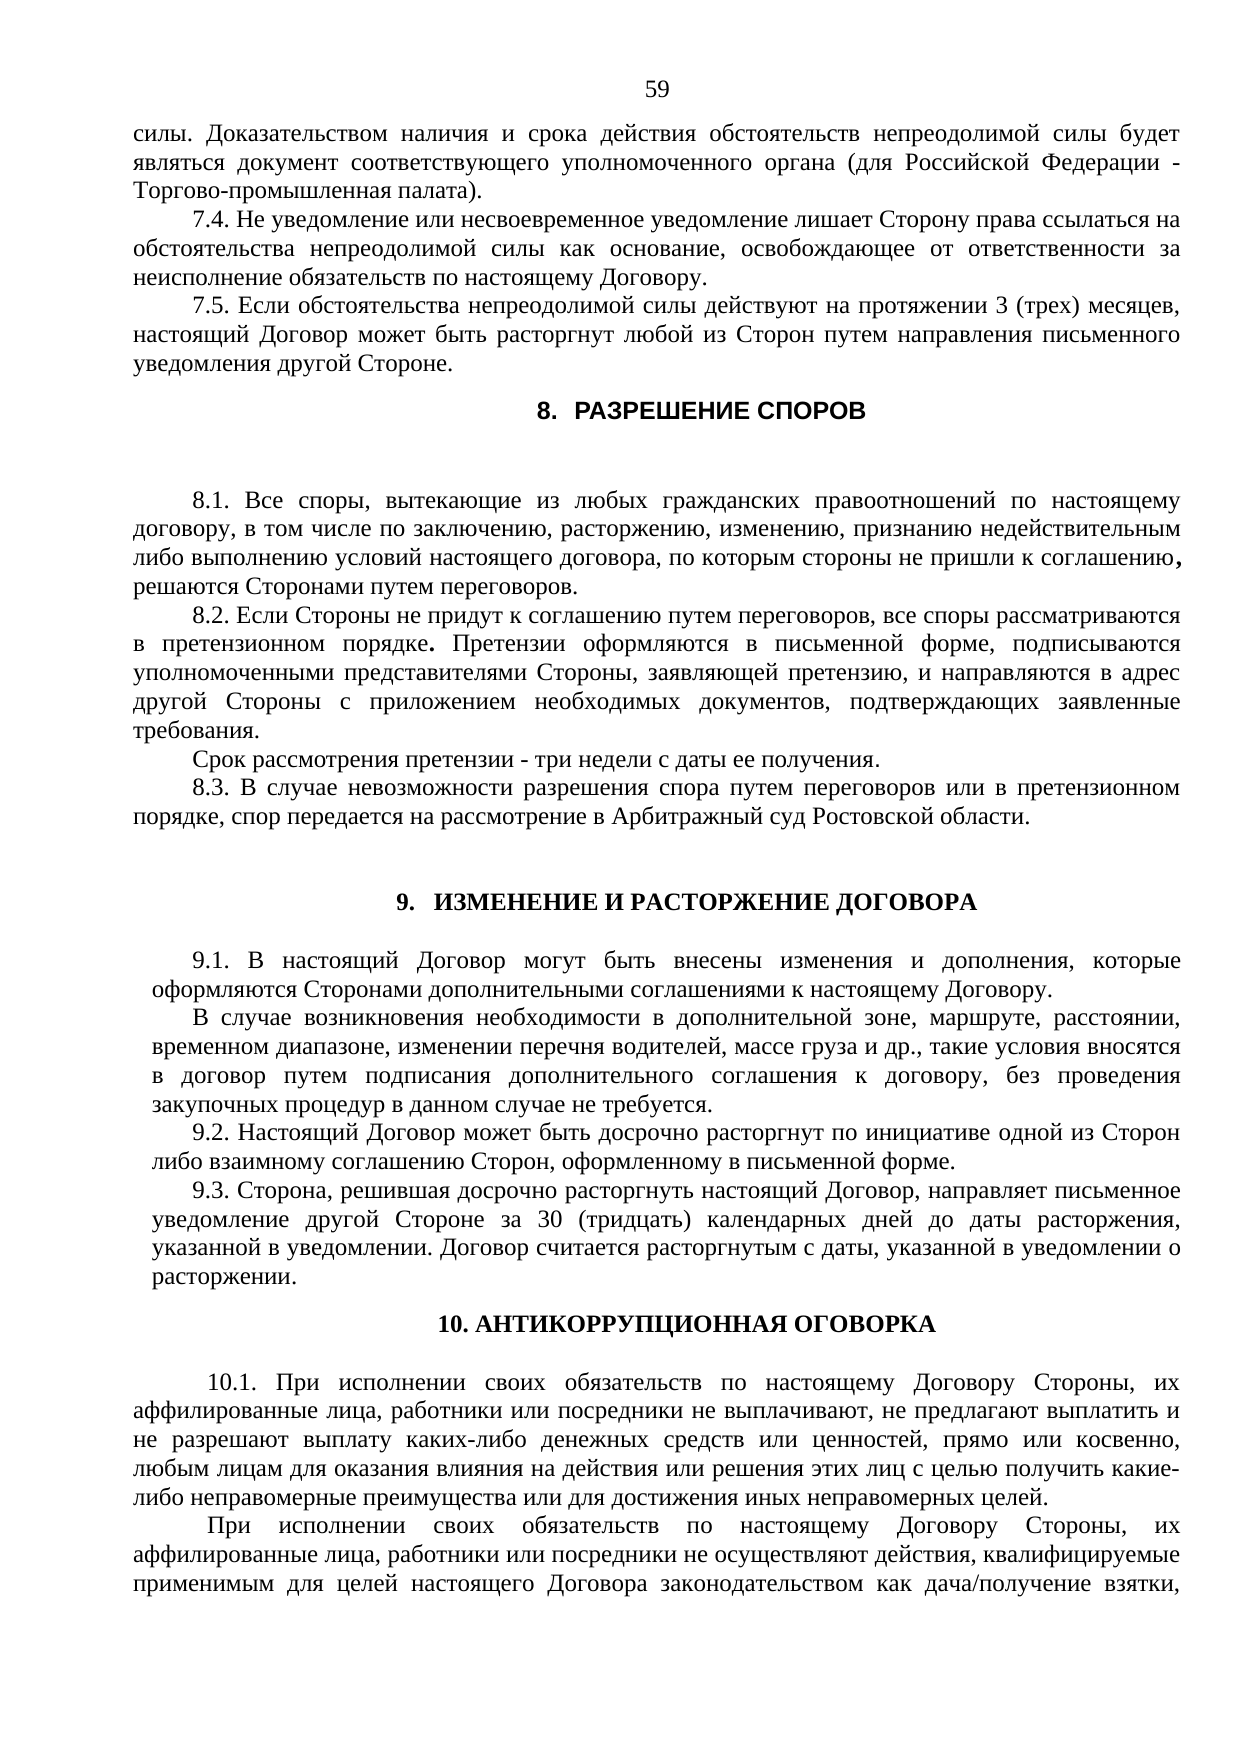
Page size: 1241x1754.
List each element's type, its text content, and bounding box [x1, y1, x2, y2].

text 9.1. В настоящий Договор могут быть внесены изменения и дополнения, которые оформляются Сторонами дополнительными соглашениями к настоящему Договору. [152, 945, 1182, 1002]
text 8.2. Если Стороны не придут к соглашению путем переговоров, все споры рассматриваются в претензионном порядке. Претензии оформляются в письменной форме, подписываются уполномоченными представителями Стороны, заявляющей претензию, и направляются в адрес другой Стороны с приложением необходимых документов, подтверждающих заявленные требования. [133, 600, 1181, 743]
text 9.3. Сторона, решившая досрочно расторгнуть настоящий Договор, направляет письменное уведомление другой Стороне за 30 (тридцать) календарных дней до даты расторжения, указанной в уведомлении. Договор считается расторгнутым с даты, указанной в уведомлении о расторжении. [152, 1175, 1182, 1290]
text 8.1. Все споры, вытекающие из любых гражданских правоотношений по настоящему договору, в том числе по заключению, расторжению, изменению, признанию недействительным либо выполнению условий настоящего договора, по которым стороны не пришли к соглашению, решаются Сторонами путем переговоров. [133, 485, 1182, 600]
text 7.4. Не уведомление или несвоевременное уведомление лишает Сторону права ссылаться на обстоятельства непреодолимой силы как основание, освобождающее от ответственности за неисполнение обязательств по настоящему Договору. [133, 204, 1181, 291]
list ИЗМЕНЕНИЕ И РАСТОРЖЕНИЕ ДОГОВОРА [192, 887, 1182, 916]
list АНТИКОРРУПЦИОННАЯ ОГОВОРКА [192, 1309, 1181, 1338]
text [133, 118, 1181, 204]
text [133, 1510, 1181, 1597]
text В случае возникновения необходимости в дополнительной зоне, маршруте, расстоянии, временном диапазоне, изменении перечня водителей, массе груза и др., такие условия вносятся в договор путем подписания дополнительного соглашения к договору, без проведения закупочных процедур в данном случае не требуется. [152, 1002, 1182, 1117]
text 9.2. Настоящий Договор может быть досрочно расторгнут по инициативе одной из Сторон либо взаимному соглашению Сторон, оформленному в письменной форме. [152, 1117, 1182, 1175]
title РАЗРЕШЕНИЕ СПОРОВ [192, 396, 1211, 425]
text 8.3. В случае невозможности разрешения спора путем переговоров или в претензионном порядке, спор передается на рассмотрение в Арбитражный суд Ростовской области. [133, 772, 1181, 830]
title Срок рассмотрения претензии - три недели с даты ее получения. [133, 743, 1182, 772]
text 7.5. Если обстоятельства непреодолимой силы действуют на протяжении 3 (трех) месяцев, настоящий Договор может быть расторгнут любой из Сторон путем направления письменного уведомления другой Стороне. [133, 291, 1181, 377]
text 10.1. При исполнении своих обязательств по настоящему Договору Стороны, их аффилированные лица, работники или посредники не выплачивают, не предлагают выплатить и не разрешают выплату каких-либо денежных средств или ценностей, прямо или косвенно, любым лицам для оказания влияния на действия или решения этих лиц с целью получить какие-либо неправомерные преимущества или для достижения иных неправомерных целей. [133, 1367, 1181, 1510]
